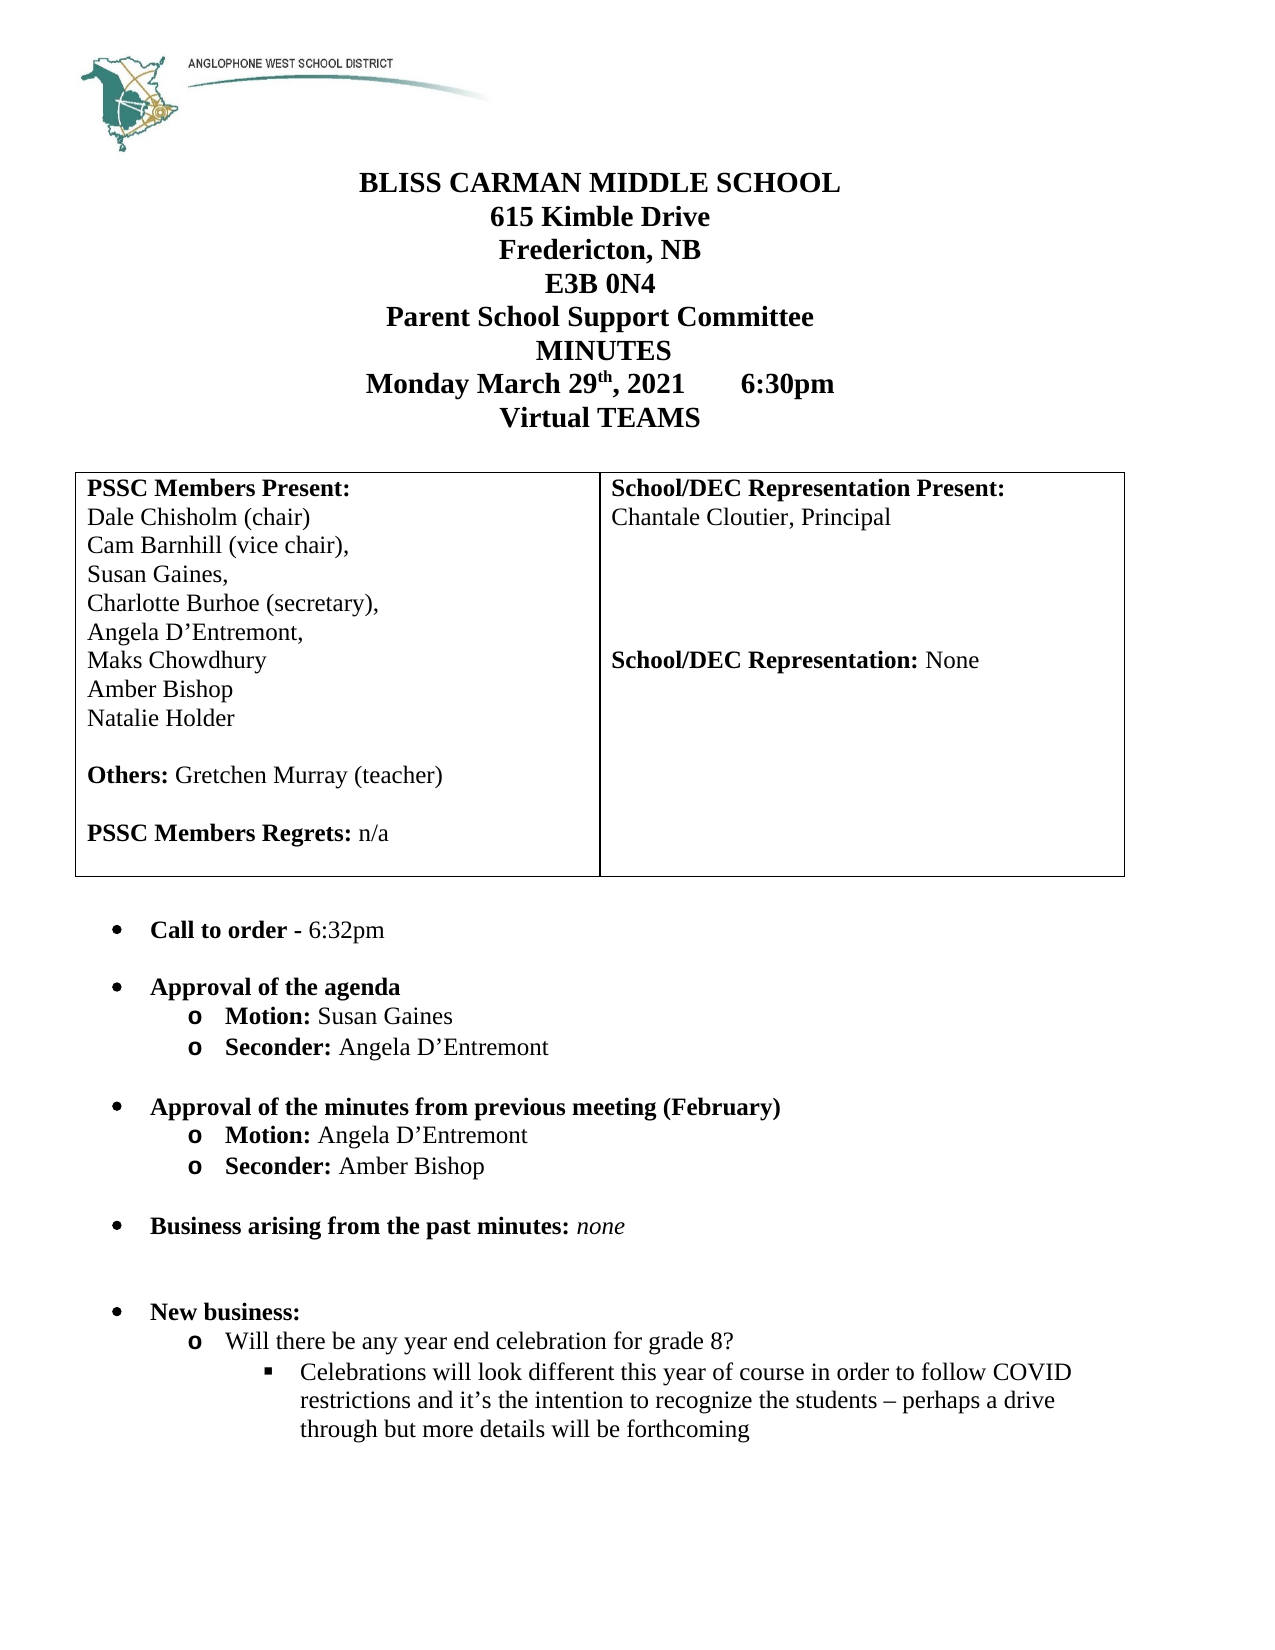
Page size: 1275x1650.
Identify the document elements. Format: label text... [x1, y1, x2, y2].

list Business arising from the past minutes: none [112, 1211, 1125, 1239]
table_header School/DEC Representation Present: Chantale Cloutier, Principal School/DEC Representation: None [601, 473, 1124, 876]
text Parent School Support Committee [75, 299, 1125, 333]
list Seconder: Amber Bishop [187, 1151, 1125, 1182]
list Approval of the minutes from previous meeting (February) [112, 1092, 1125, 1120]
picture [75, 45, 502, 162]
text Monday March 29th, 2021 6:30pm [75, 367, 1125, 400]
list Call to order - 6:32pm [112, 915, 1125, 944]
list Approval of the agenda [112, 972, 1125, 1001]
text BLISS CARMAN MIDDLE SCHOOL [75, 165, 1125, 199]
text E3B 0N4 [75, 266, 1125, 299]
list Motion: Susan Gaines [187, 1001, 1125, 1032]
list Will there be any year end celebration for grade 8? [187, 1326, 1125, 1357]
table_header PSSC Members Present: Dale Chisholm (chair) Cam Barnhill (vice chair), Susan Gaines, Charlotte Burhoe (secretary), Angela D’Entremont, Maks Chowdhury Amber Bishop Natalie Holder Others: Gretchen Murray (teacher) PSSC Members Regrets: n/a [76, 473, 599, 876]
list New business: [112, 1297, 1125, 1326]
list Seconder: Angela D’Entremont [187, 1032, 1125, 1063]
text Fredericton, NB [75, 232, 1125, 266]
text MINUTES [75, 333, 1125, 367]
list Celebrations will look different this year of course in order to follow COVID restrictions and it’s the intention to recognize the students – perhaps a drive through but more details will be forthcoming [262, 1357, 1125, 1443]
text 615 Kimble Drive [75, 199, 1125, 232]
list Motion: Angela D’Entremont [187, 1120, 1125, 1151]
text Virtual TEAMS [75, 400, 1125, 434]
